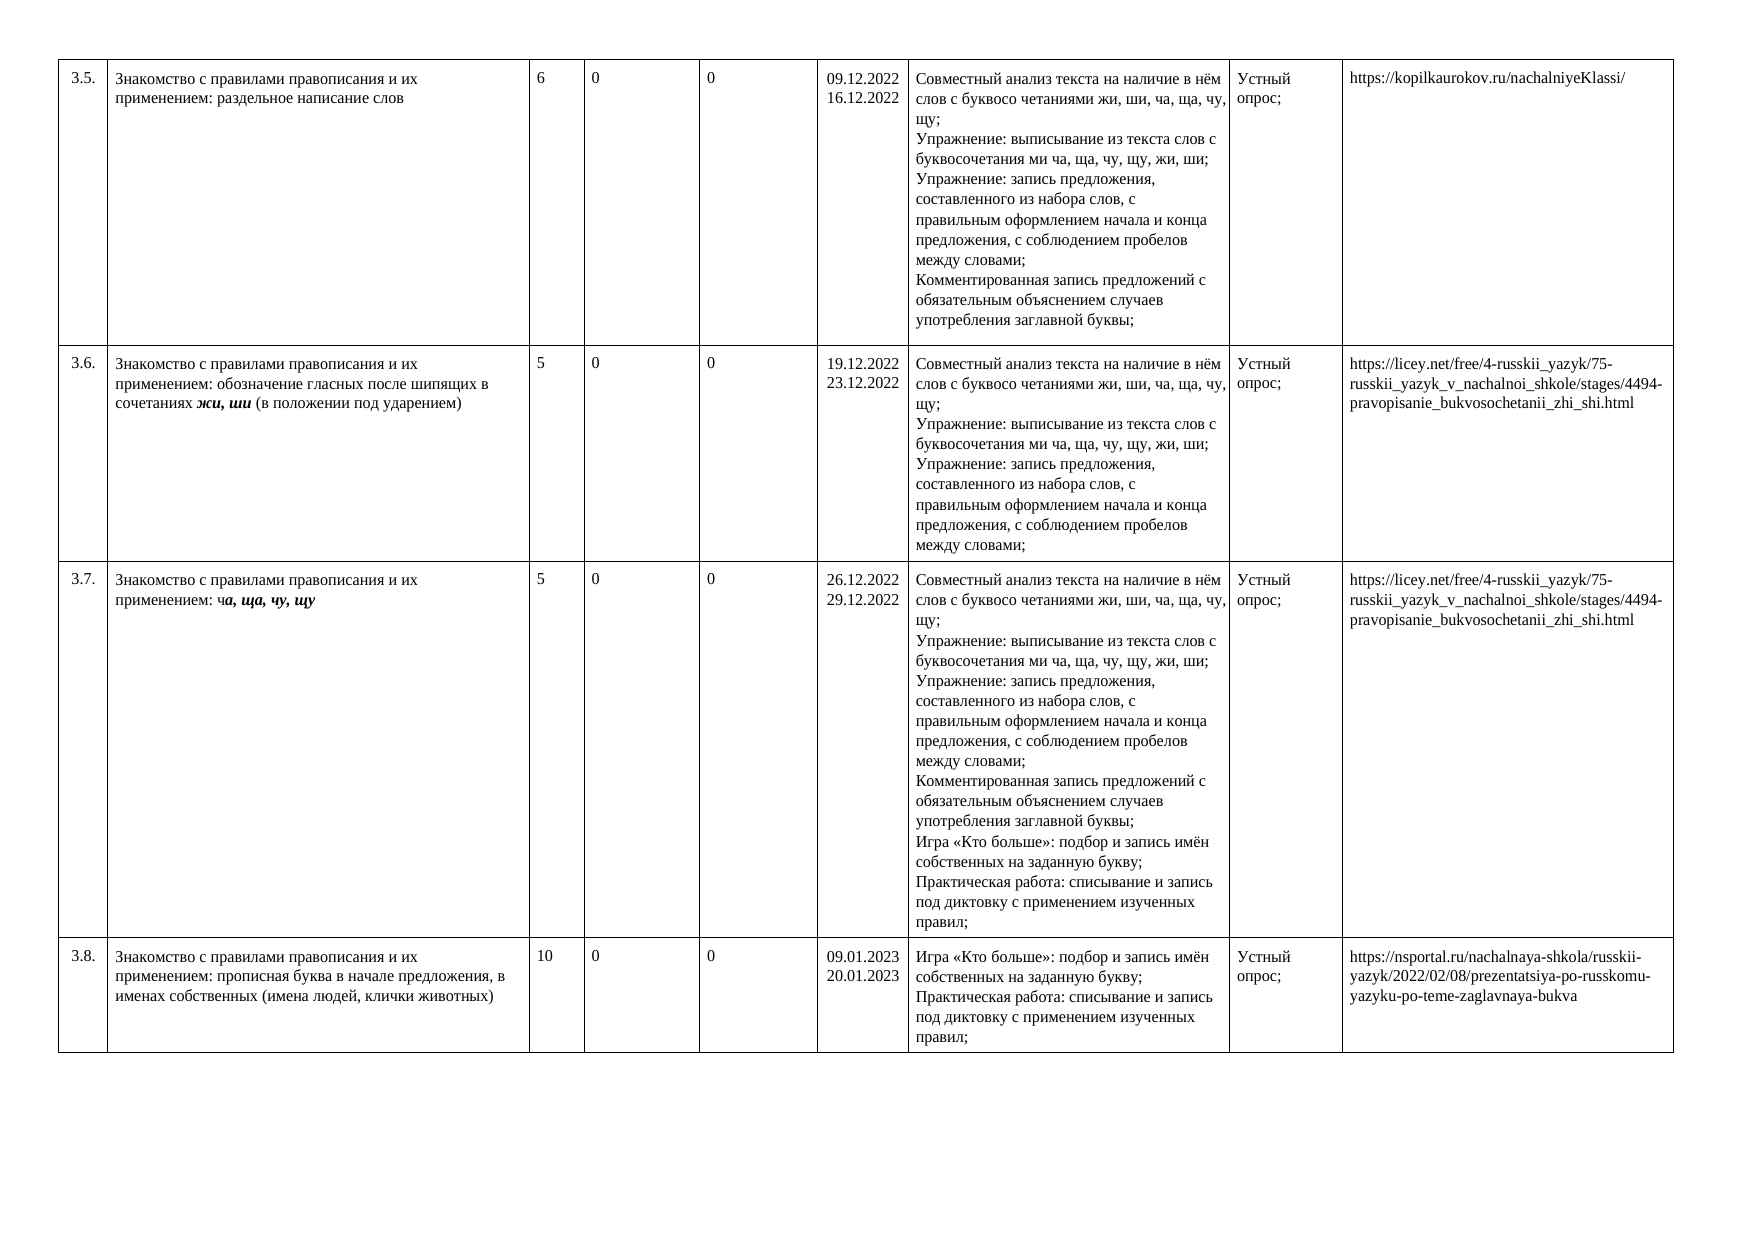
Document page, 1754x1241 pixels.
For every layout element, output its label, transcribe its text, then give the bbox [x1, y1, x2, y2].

table_cell 09.01.2023 20.01.2023 [818, 938, 908, 1052]
table_cell https://licey.net/free/4-russkii_yazyk/75- russkii_yazyk_v_nachalnoi_shkole/stages/4494-pravopisanie_bukvosochetanii_zhi_shi.html [1343, 562, 1673, 937]
table_cell Знакомство с правилами правописания и их применением: ча, ща, чу, щу [108, 562, 529, 937]
table_cell Игра «Кто больше»: подбор и запись имён собственных на заданную букву; Практическая работа: списывание и запись под диктовку с применением изученных правил; [909, 938, 1229, 1052]
table_cell 3.7. [59, 562, 107, 937]
table_cell 10 [530, 938, 584, 1052]
table_header 09.12.2022 16.12.2022 [818, 60, 908, 344]
table_cell 26.12.2022 29.12.2022 [818, 562, 908, 937]
table_cell Совместный анализ текста на наличие в нём слов с буквосо​ четаниями жи, ши, ча, ща, чу, щу; Упражнение: выписывание из текста слов с буквосочетания​ ми ча, ща, чу, щу, жи, ши; Упражнение: запись предложения, составленного из набора слов, с правильным оформлением начала и конца предложе​ния, с соблюдением пробелов между словами; [909, 346, 1229, 561]
table_header Устный опрос; [1230, 60, 1342, 344]
table_header https://kopilkaurokov.ru/nachalniyeKlassi/ [1343, 60, 1673, 344]
table_cell 0 [700, 562, 817, 937]
table_cell Знакомство с правилами правописания и их применением: обозначение гласных после шипящих в сочетаниях жи, ши (в положении под ударением) [108, 346, 529, 561]
table_cell Устный опрос; [1230, 938, 1342, 1052]
table_cell 3.6. [59, 346, 107, 561]
table_header Совместный анализ текста на наличие в нём слов с буквосо​ четаниями жи, ши, ча, ща, чу, щу; Упражнение: выписывание из текста слов с буквосочетания​ ми ча, ща, чу, щу, жи, ши; Упражнение: запись предложения, составленного из набора слов, с правильным оформлением начала и конца предложе​ния, с соблюдением пробелов между словами; Комментированная запись предложений с обязательным объяснением случаев употребления заглавной буквы; [909, 60, 1229, 344]
table_header 0 [700, 60, 817, 344]
table_header 3.5. [59, 60, 107, 344]
table_cell Совместный анализ текста на наличие в нём слов с буквосо​ четаниями жи, ши, ча, ща, чу, щу; Упражнение: выписывание из текста слов с буквосочетания​ ми ча, ща, чу, щу, жи, ши; Упражнение: запись предложения, составленного из набора слов, с правильным оформлением начала и конца предложе​ния, с соблюдением пробелов между словами; Комментированная запись предложений с обязательным объяснением случаев употребления заглавной буквы; Игра «Кто больше»: подбор и запись имён собственных на заданную букву; Практическая работа: списывание и запись под диктовку с применением изученных правил; [909, 562, 1229, 937]
table_cell Устный опрос; [1230, 562, 1342, 937]
table_cell https://licey.net/free/4-russkii_yazyk/75- russkii_yazyk_v_nachalnoi_shkole/stages/4494-pravopisanie_bukvosochetanii_zhi_shi.html [1343, 346, 1673, 561]
table_cell 0 [585, 346, 699, 561]
table_cell 19.12.2022 23.12.2022 [818, 346, 908, 561]
table_cell 0 [585, 938, 699, 1052]
table_cell 0 [585, 562, 699, 937]
table_header Знакомство с правилами правописания и их применением: раздельное написание слов [108, 60, 529, 344]
table_header 6 [530, 60, 584, 344]
table_cell Устный опрос; [1230, 346, 1342, 561]
table_cell 5 [530, 562, 584, 937]
table_cell 3.8. [59, 938, 107, 1052]
table_cell 5 [530, 346, 584, 561]
table_cell Знакомство с правилами правописания и их применением: прописная буква в начале предложения, в именах собственных (имена людей, клички животных) [108, 938, 529, 1052]
table_cell https://nsportal.ru/nachalnaya-shkola/russkii-yazyk/2022/02/08/prezentatsiya-po-russkomu-yazyku-po-teme-zaglavnaya-bukva [1343, 938, 1673, 1052]
table_cell 0 [700, 346, 817, 561]
table_cell 0 [700, 938, 817, 1052]
table_header 0 [585, 60, 699, 344]
